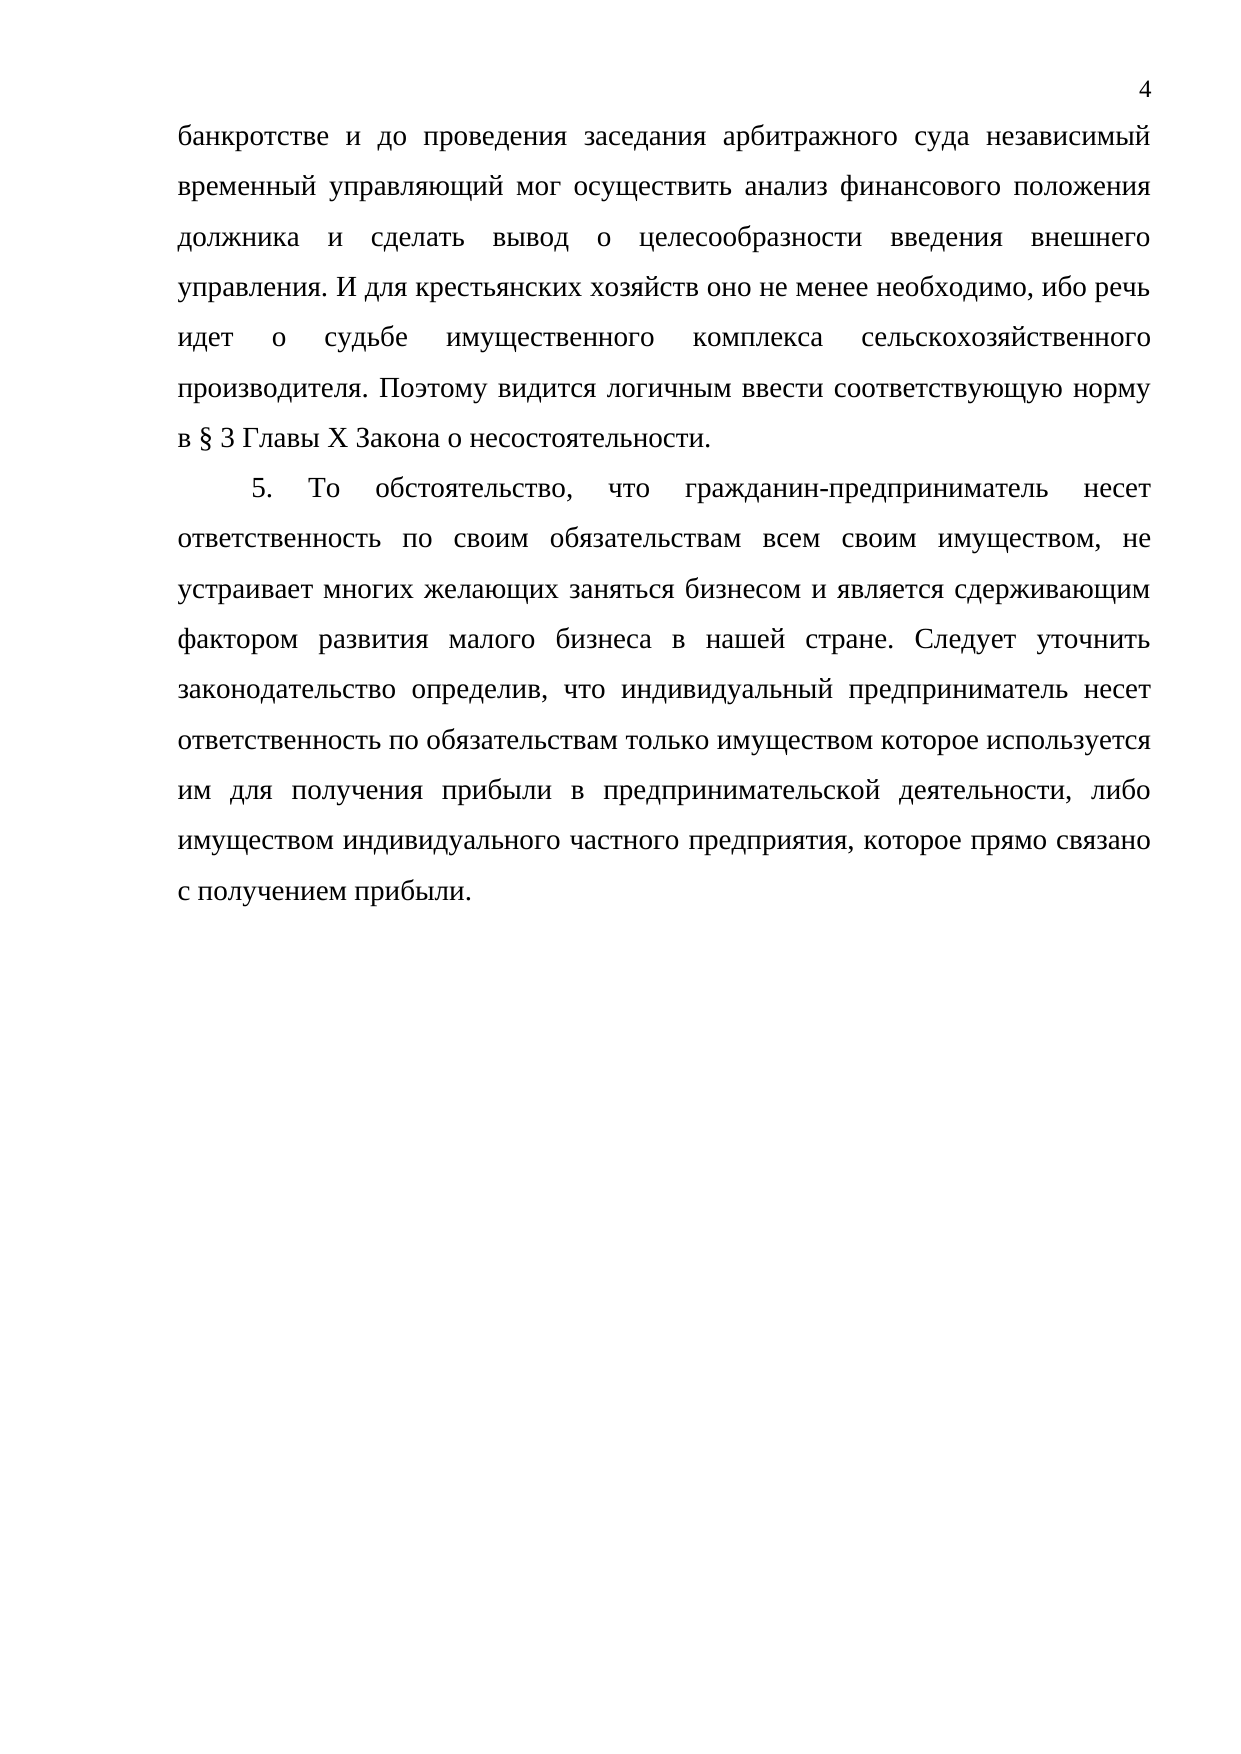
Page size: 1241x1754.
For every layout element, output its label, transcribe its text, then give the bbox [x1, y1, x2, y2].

text 5. То обстоятельство, что гражданин-предприниматель несет ответственность по своим обязательствам всем своим имуществом, не устраивает многих желающих заняться бизнесом и является сдерживающим фактором развития малого бизнеса в нашей стране. Следует уточнить законодательство определив, что индивидуальный предприниматель несет ответственность по обязательствам только имуществом которое используется им для получения прибыли в предпринимательской деятельности, либо имуществом индивидуального частного предприятия, которое прямо связано с получением прибыли. [177, 470, 1152, 906]
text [177, 118, 1152, 453]
